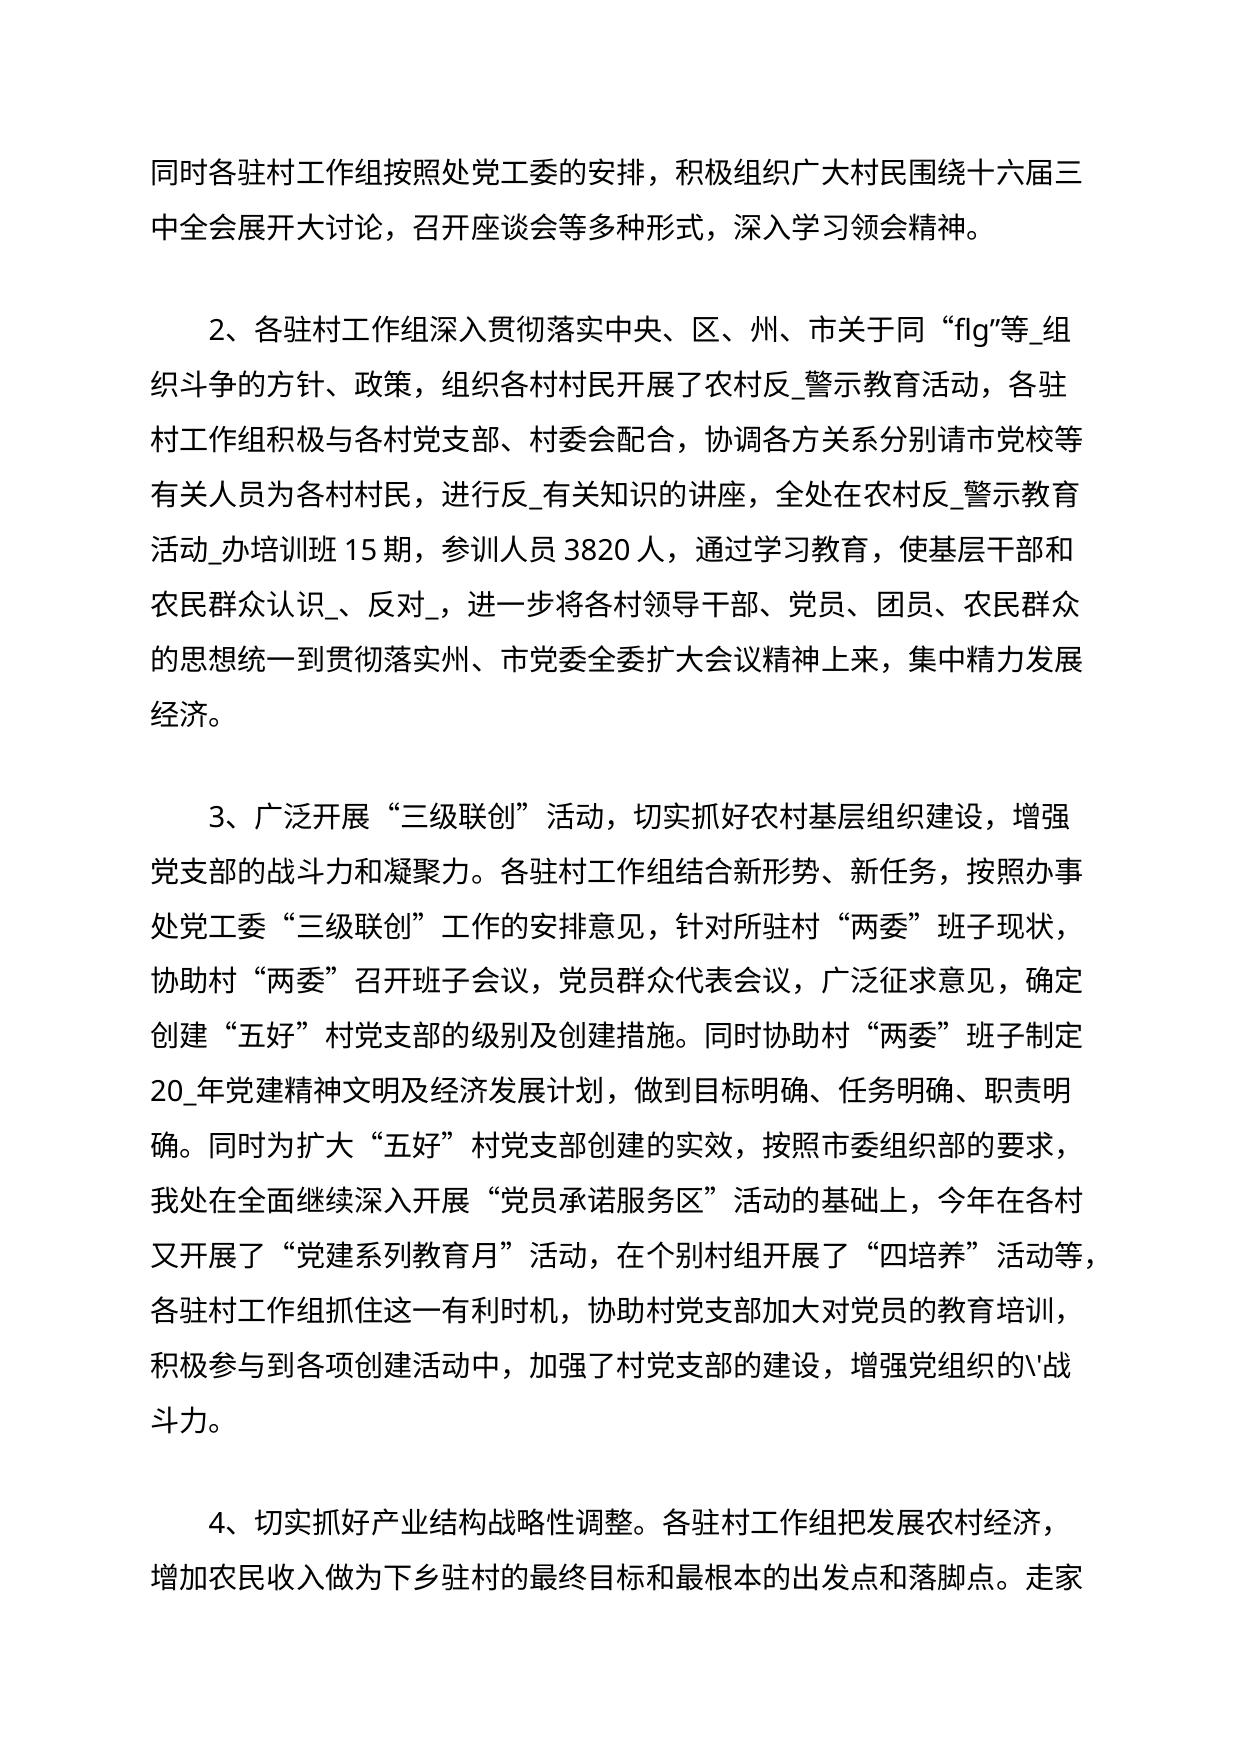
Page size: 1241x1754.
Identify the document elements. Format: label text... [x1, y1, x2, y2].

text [150, 150, 1090, 247]
text 2、各驻村工作组深入贯彻落实中央、区、州、市关于同“flg”等_组织斗争的方针、政策，组织各村村民开展了农村反_警示教育活动，各驻村工作组积极与各村党支部、村委会配合，协调各方关系分别请市党校等有关人员为各村村民，进行反_有关知识的讲座，全处在农村反_警示教育活动_办培训班15期，参训人员3820人，通过学习教育，使基层干部和农民群众认识_、反对_，进一步将各村领导干部、党员、团员、农民群众的思想统一到贯彻落实州、市党委全委扩大会议精神上来，集中精力发展经济。 [150, 307, 1090, 734]
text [150, 1499, 1090, 1596]
text 3、广泛开展“三级联创”活动，切实抓好农村基层组织建设，增强党支部的战斗力和凝聚力。各驻村工作组结合新形势、新任务，按照办事处党工委“三级联创”工作的安排意见，针对所驻村“两委”班子现状，协助村“两委”召开班子会议，党员群众代表会议，广泛征求意见，确定创建“五好”村党支部的级别及创建措施。同时协助村“两委”班子制定20_年党建精神文明及经济发展计划，做到目标明确、任务明确、职责明确。同时为扩大“五好”村党支部创建的实效，按照市委组织部的要求，我处在全面继续深入开展“党员承诺服务区”活动的基础上，今年在各村又开展了“党建系列教育月”活动，在个别村组开展了“四培养”活动等，各驻村工作组抓住这一有利时机，协助村党支部加大对党员的教育培训，积极参与到各项创建活动中，加强了村党支部的建设，增强党组织的\'战斗力。 [150, 793, 1090, 1440]
